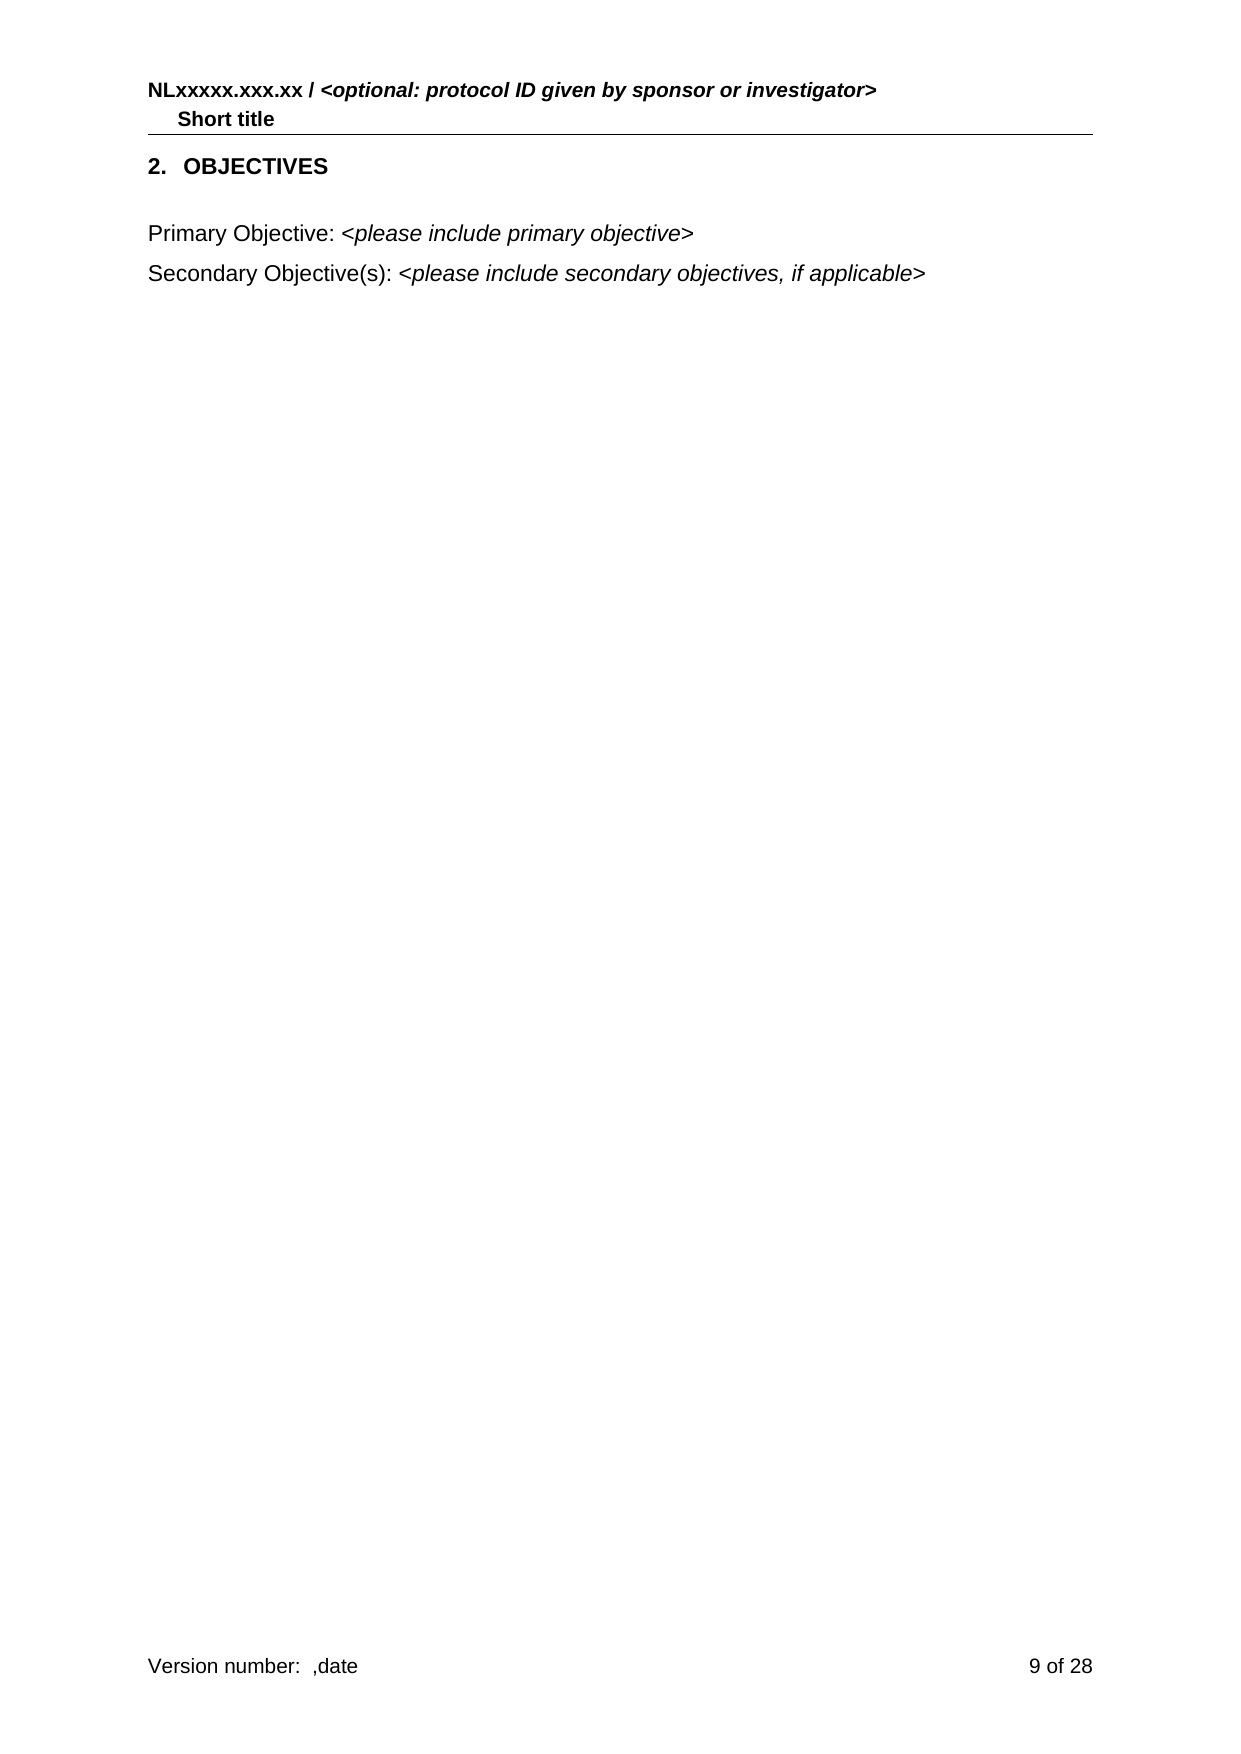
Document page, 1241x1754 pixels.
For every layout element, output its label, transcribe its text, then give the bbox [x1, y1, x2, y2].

text Primary Objective: <please include primary objective> [148, 220, 1093, 247]
subtitle OBJECTIVES [148, 148, 1093, 181]
text Secondary Objective(s): <please include secondary objectives, if applicable> [148, 260, 1093, 286]
